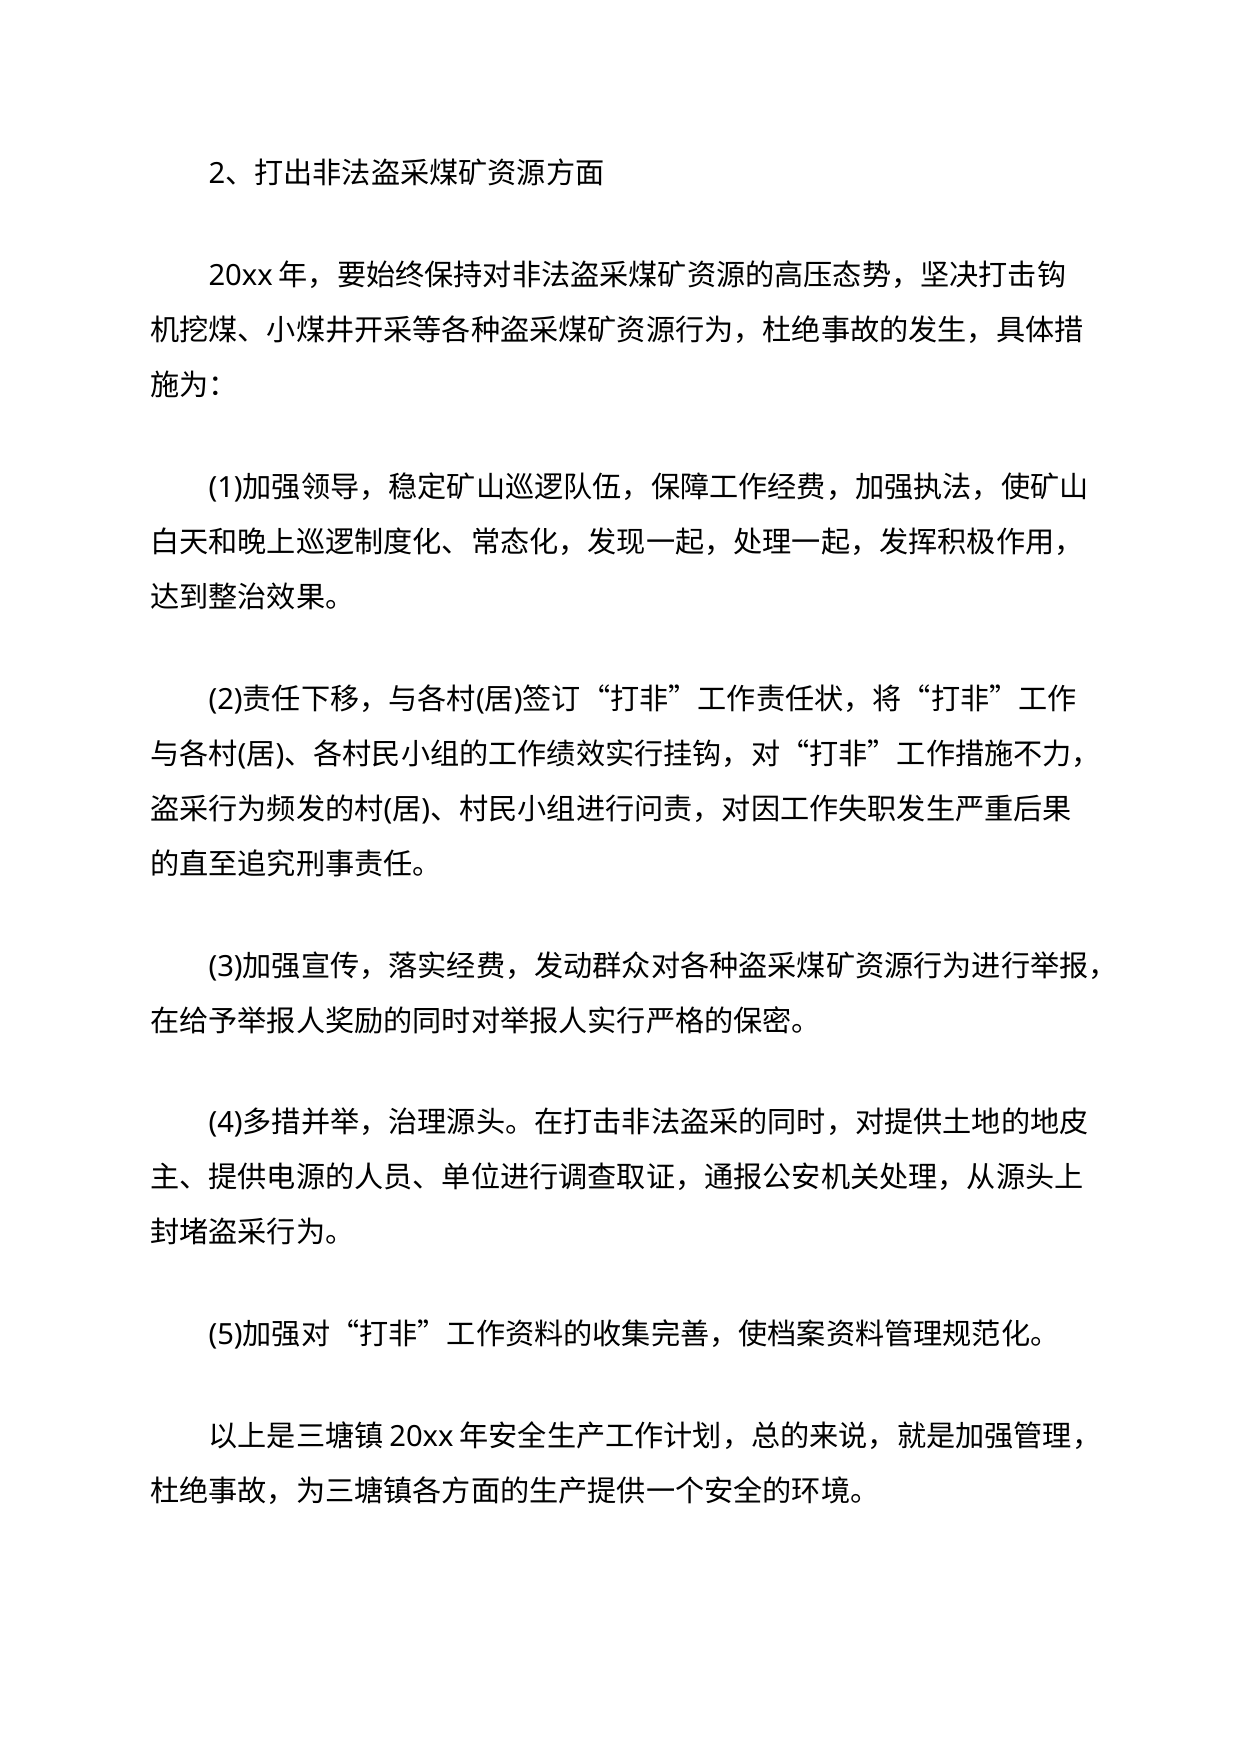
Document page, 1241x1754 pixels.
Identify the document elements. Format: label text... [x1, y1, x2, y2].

text 2、打出非法盗采煤矿资源方面 [150, 150, 1090, 192]
text (2)责任下移，与各村(居)签订“打非”工作责任状，将“打非”工作与各村(居)、各村民小组的工作绩效实行挂钩，对“打非”工作措施不力，盗采行为频发的村(居)、村民小组进行问责，对因工作失职发生严重后果的直至追究刑事责任。 [150, 675, 1090, 883]
text (3)加强宣传，落实经费，发动群众对各种盗采煤矿资源行为进行举报，在给予举报人奖励的同时对举报人实行严格的保密。 [150, 942, 1090, 1039]
text (5)加强对“打非”工作资料的收集完善，使档案资料管理规范化。 [150, 1311, 1090, 1353]
text 以上是三塘镇20xx年安全生产工作计划，总的来说，就是加强管理，杜绝事故，为三塘镇各方面的生产提供一个安全的环境。 [150, 1412, 1090, 1510]
text (1)加强领导，稳定矿山巡逻队伍，保障工作经费，加强执法，使矿山白天和晚上巡逻制度化、常态化，发现一起，处理一起，发挥积极作用，达到整治效果。 [150, 464, 1090, 616]
text 20xx年，要始终保持对非法盗采煤矿资源的高压态势，坚决打击钩机挖煤、小煤井开采等各种盗采煤矿资源行为，杜绝事故的发生，具体措施为： [150, 252, 1090, 404]
text (4)多措并举，治理源头。在打击非法盗采的同时，对提供土地的地皮主、提供电源的人员、单位进行调查取证，通报公安机关处理，从源头上封堵盗采行为。 [150, 1099, 1090, 1251]
